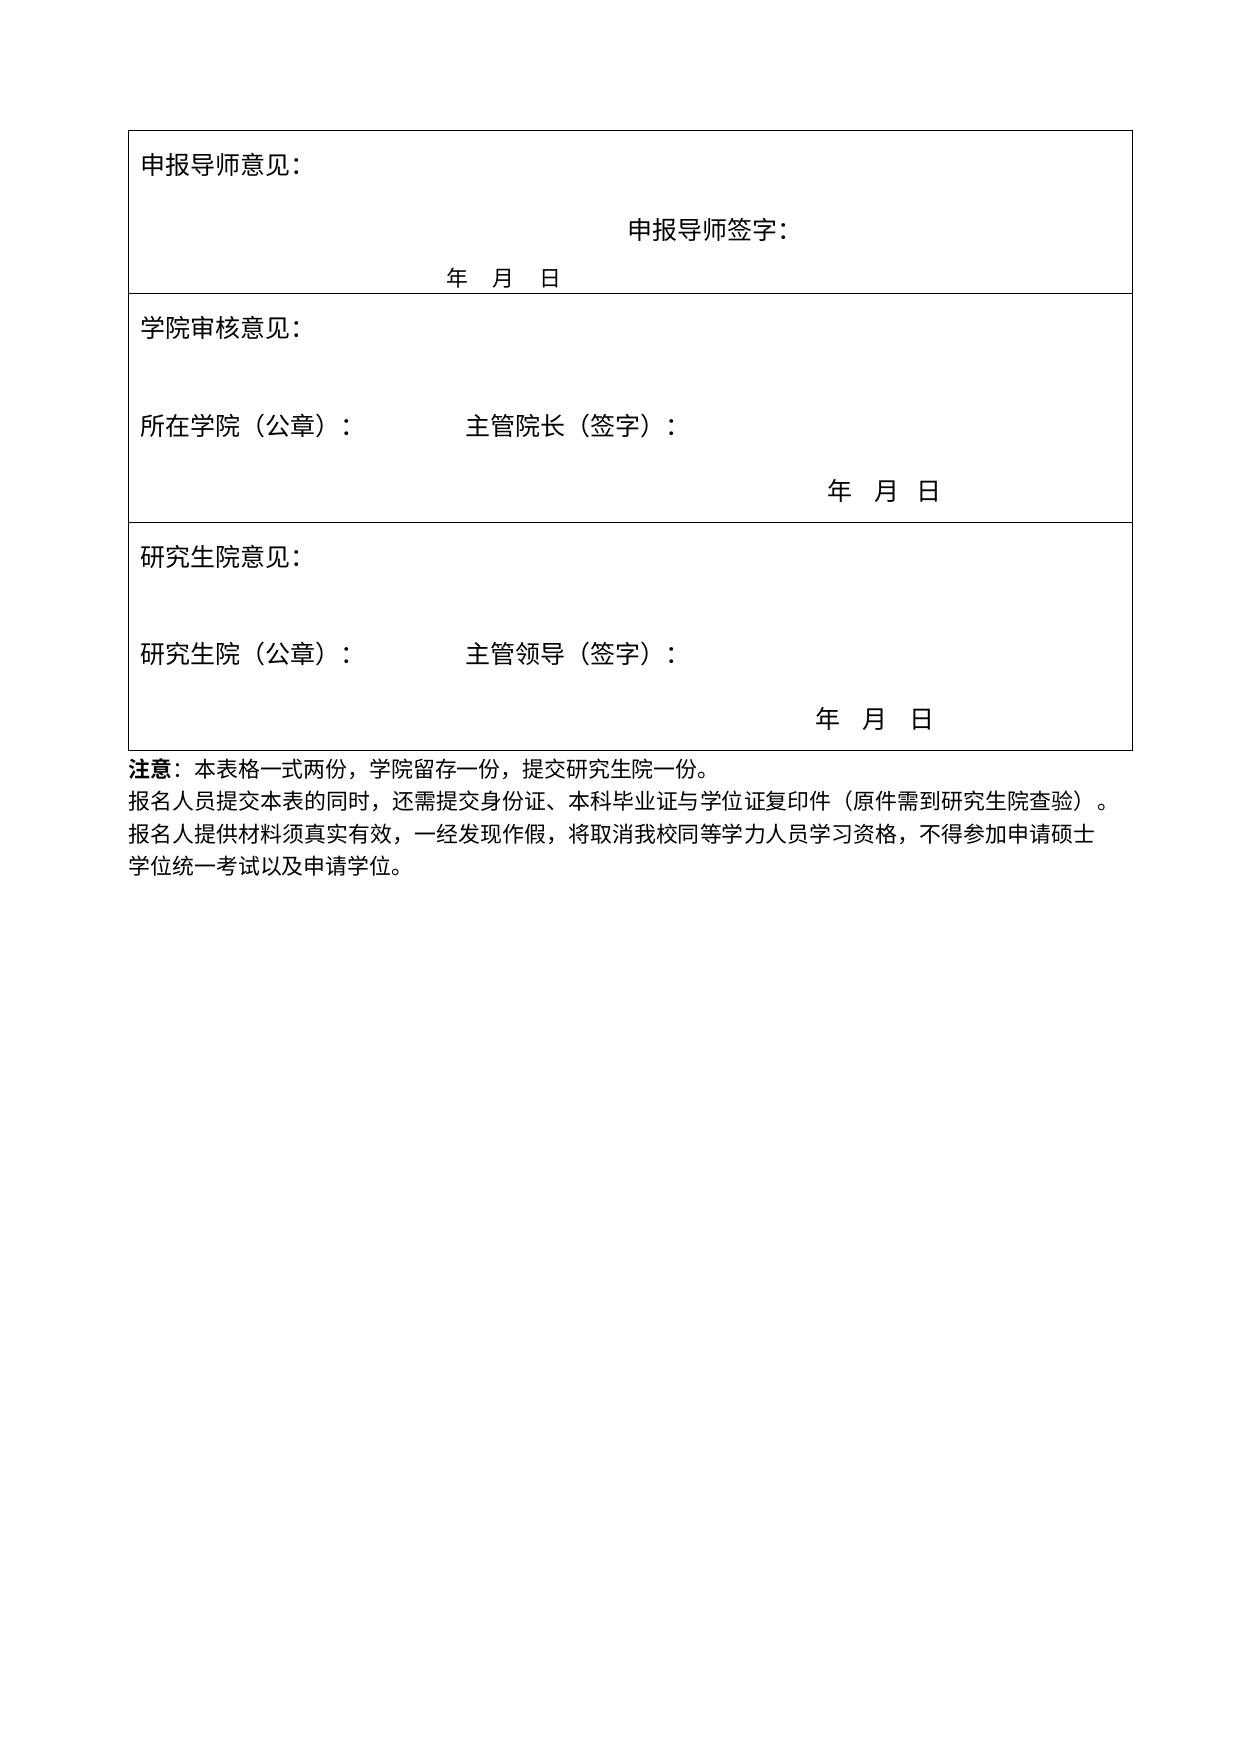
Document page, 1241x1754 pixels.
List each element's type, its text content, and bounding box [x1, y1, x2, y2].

table_cell 学院审核意见： 所在学院（公章）： 主管院长（签字）： 年 月 日 [129, 294, 1132, 522]
table_cell 研究生院意见： 研究生院（公章）： 主管领导（签字）： 年 月 日 [129, 523, 1132, 750]
text 注意：本表格一式两份，学院留存一份，提交研究生院一份。 [128, 751, 1053, 784]
text 报名人员提交本表的同时，还需提交身份证、本科毕业证与学位证复印件（原件需到研究生院查验）。报名人提供材料须真实有效，一经发现作假，将取消我校同等学力人员学习资格，不得参加申请硕士学位统一考试以及申请学位。 [128, 784, 1097, 881]
table_cell 申报导师意见： 申报导师签字： 年 月 日 [129, 131, 1132, 293]
